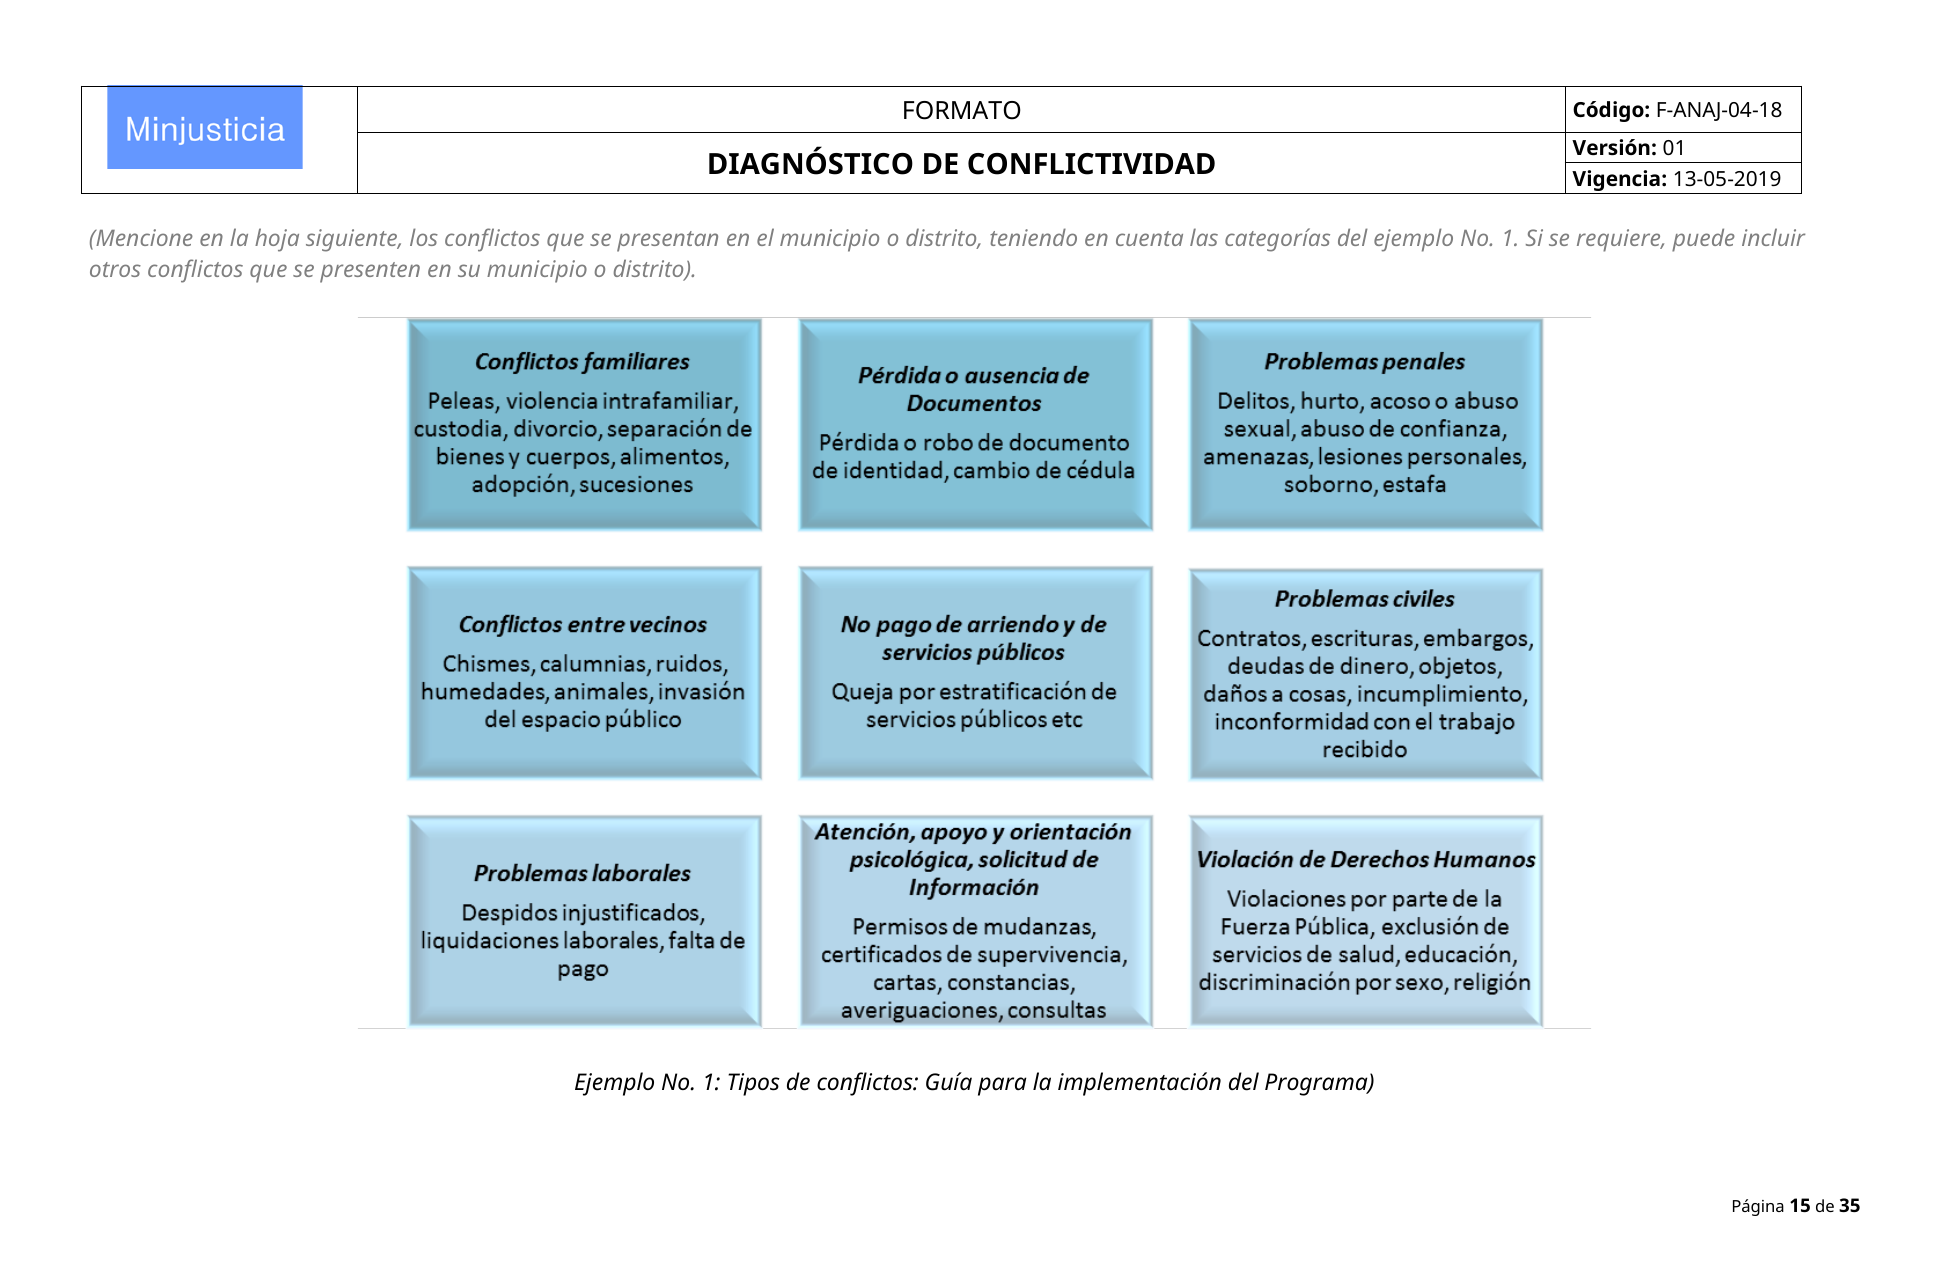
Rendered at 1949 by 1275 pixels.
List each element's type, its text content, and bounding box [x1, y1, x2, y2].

picture [107, 87, 303, 169]
picture [357, 315, 1592, 1041]
text Ejemplo No. 1: Tipos de conflictos: Guía para la implementación del Programa) [89, 1066, 1860, 1097]
text (Mencione en la hoja siguiente, los conflictos que se presentan en el municipio o distrito, teniendo en cuenta las categorías del ejemplo No. 1. Si se requiere, puede incluir otros conflictos que se presenten en su municipio o distrito). [89, 222, 1860, 284]
